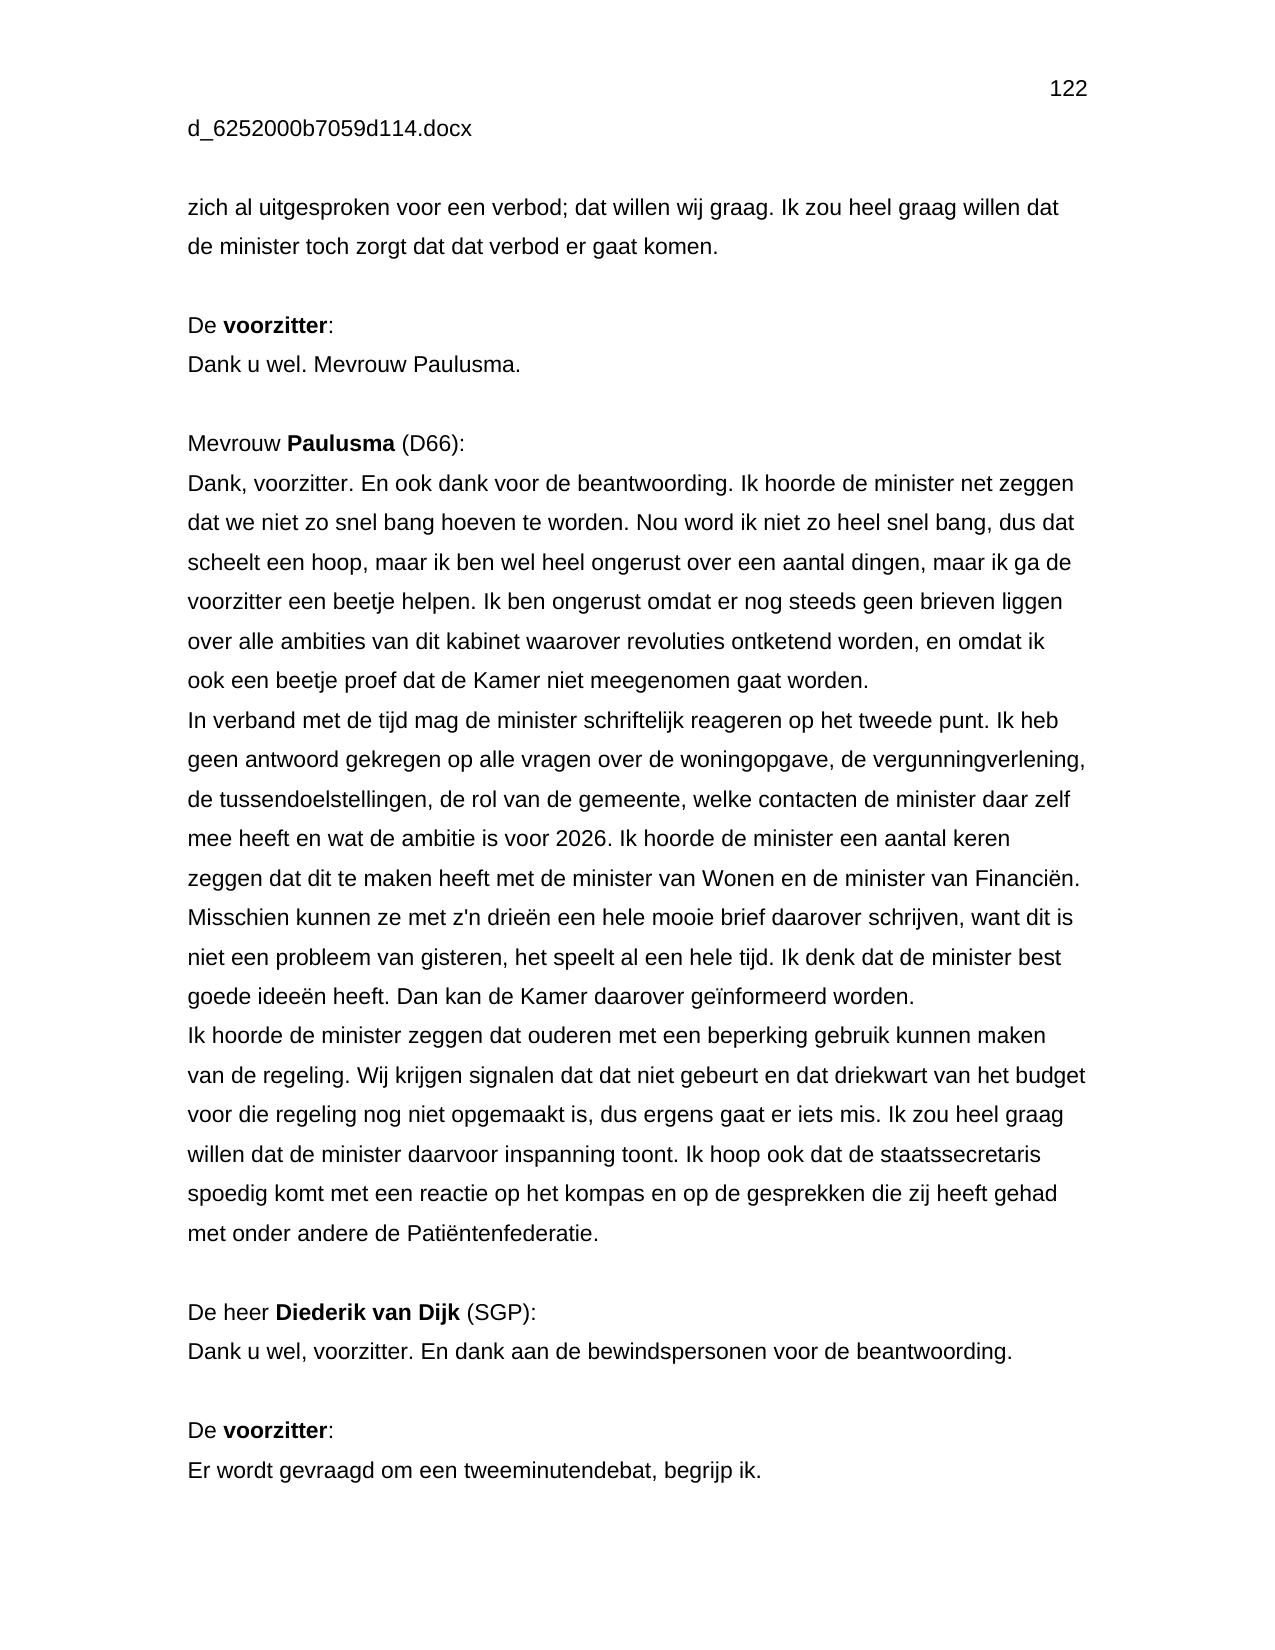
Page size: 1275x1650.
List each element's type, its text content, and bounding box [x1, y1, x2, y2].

text Dank u wel, voorzitter. En dank aan de bewindspersonen voor de beantwoording. [187, 1338, 1087, 1365]
text De voorzitter: [187, 312, 1087, 338]
text Dank u wel. Mevrouw Paulusma. [187, 351, 1087, 378]
text Dank, voorzitter. En ook dank voor de beantwoording. Ik hoorde de minister net zeggen dat we niet zo snel bang hoeven te worden. Nou word ik niet zo heel snel bang, dus dat scheelt een hoop, maar ik ben wel heel ongerust over een aantal dingen, maar ik ga de voorzitter een beetje helpen. Ik ben ongerust omdat er nog steeds geen brieven liggen over alle ambities van dit kabinet waarover revoluties ontketend worden, en omdat ik ook een beetje proef dat de Kamer niet meegenomen gaat worden. [187, 470, 1087, 693]
text Ik hoorde de minister zeggen dat ouderen met een beperking gebruik kunnen maken van de regeling. Wij krijgen signalen dat dat niet gebeurt en dat driekwart van het budget voor die regeling nog niet opgemaakt is, dus ergens gaat er iets mis. Ik zou heel graag willen dat de minister daarvoor inspanning toont. Ik hoop ook dat de staatssecretaris spoedig komt met een reactie op het kompas en op de gesprekken die zij heeft gehad met onder andere de Patiëntenfederatie. [187, 1022, 1087, 1246]
text Er wordt gevraagd om een tweeminutendebat, begrijp ik. [187, 1457, 1087, 1483]
text De heer Diederik van Dijk (SGP): [187, 1299, 1087, 1325]
text Mevrouw Paulusma (D66): [187, 430, 1087, 457]
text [187, 193, 1087, 259]
text De voorzitter: [187, 1417, 1087, 1444]
text In verband met de tijd mag de minister schriftelijk reageren op het tweede punt. Ik heb geen antwoord gekregen op alle vragen over de woningopgave, de vergunningverlening, de tussendoelstellingen, de rol van de gemeente, welke contacten de minister daar zelf mee heeft en wat de ambitie is voor 2026. Ik hoorde de minister een aantal keren zeggen dat dit te maken heeft met de minister van Wonen en de minister van Financiën. Misschien kunnen ze met z'n drieën een hele mooie brief daarover schrijven, want dit is niet een probleem van gisteren, het speelt al een hele tijd. Ik denk dat de minister best goede ideeën heeft. Dan kan de Kamer daarover geïnformeerd worden. [187, 707, 1087, 1009]
